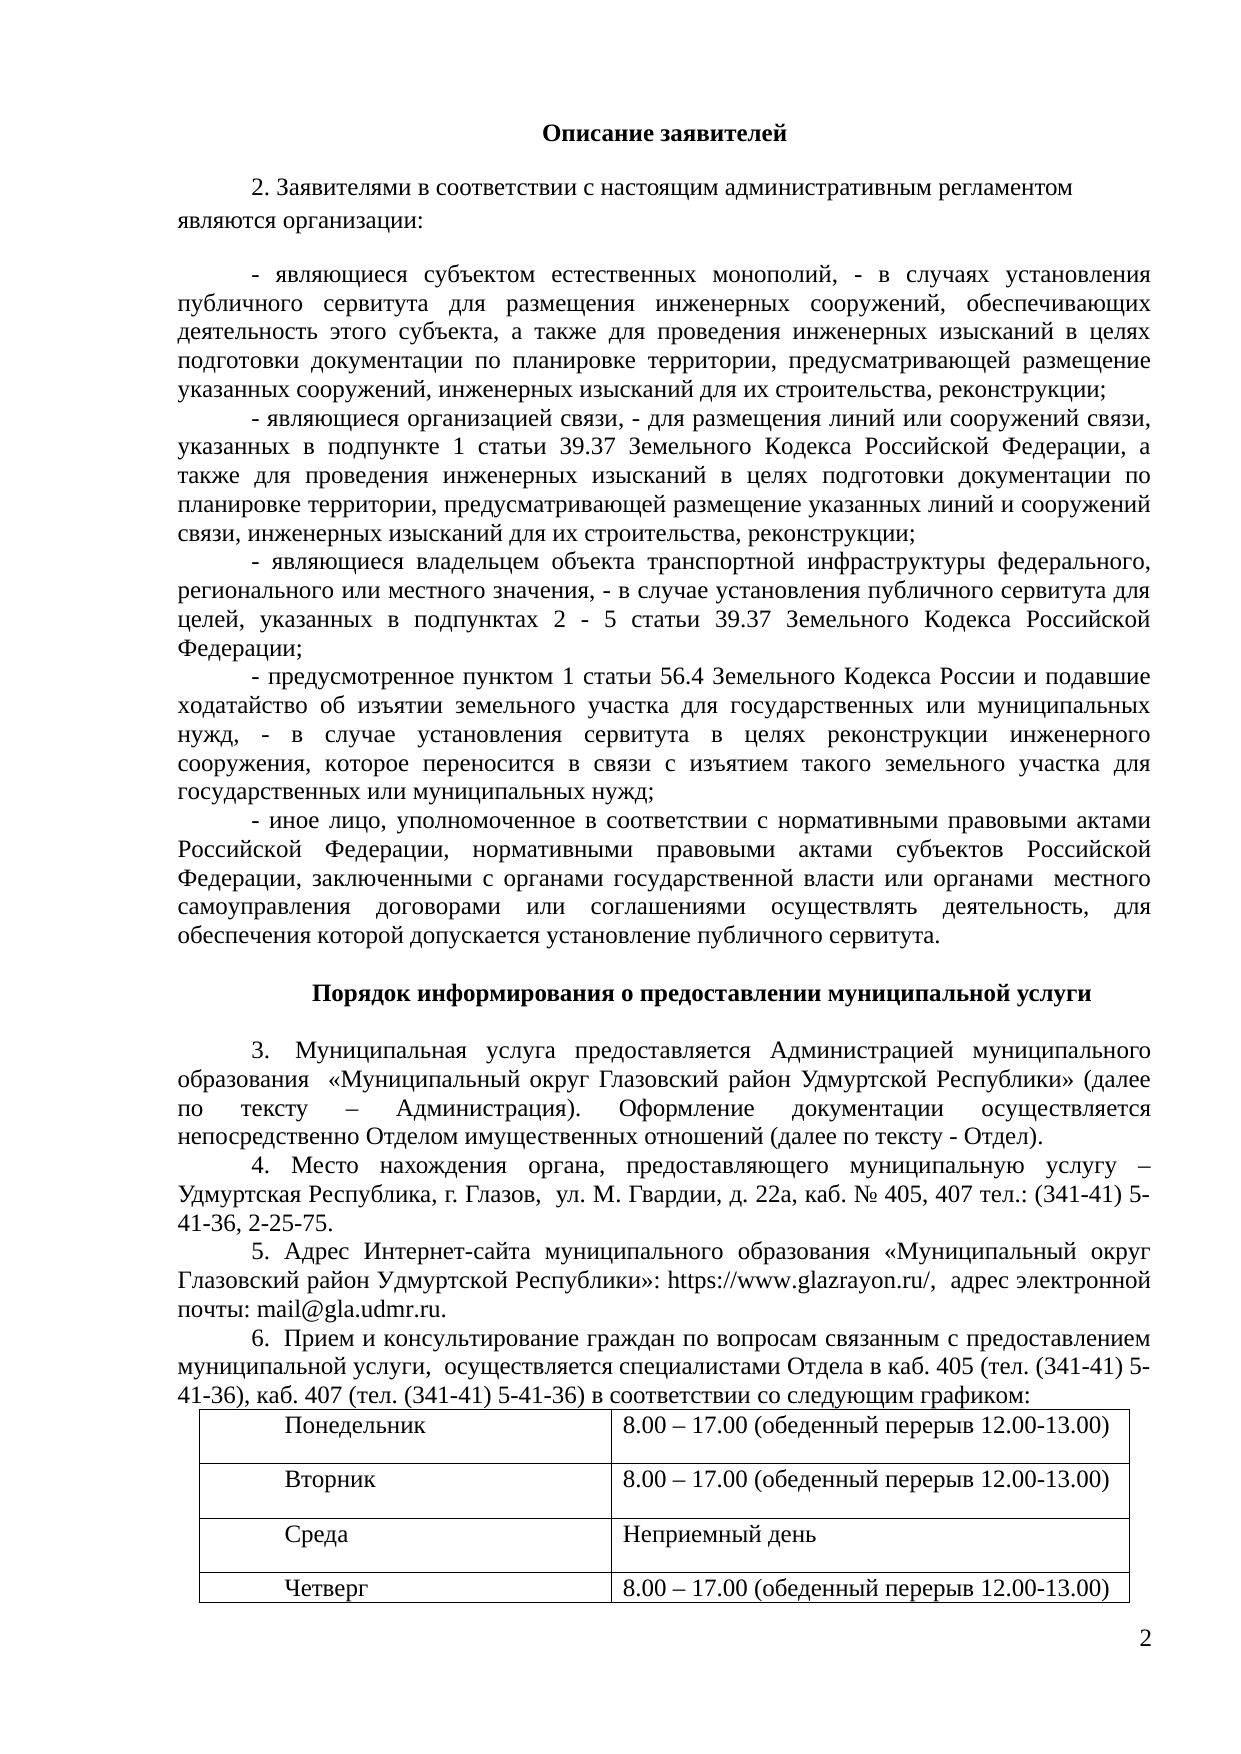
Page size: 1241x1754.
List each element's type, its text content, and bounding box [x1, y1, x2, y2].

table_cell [612, 1573, 1129, 1602]
text - являющиеся субъектом естественных монополий, - в случаях установления публичного сервитута для размещения инженерных сооружений, обеспечивающих деятельность этого субъекта, а также для проведения инженерных изысканий в целях подготовки документации по планировке территории, предусматривающей размещение указанных сооружений, инженерных изысканий для их строительства, реконструкции; [177, 259, 1152, 403]
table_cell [612, 1464, 1129, 1518]
text - являющиеся организацией связи, - для размещения линий или сооружений связи, указанных в подпункте 1 статьи 39.37 Земельного Кодекса Российской Федерации, а также для проведения инженерных изысканий в целях подготовки документации по планировке территории, предусматривающей размещение указанных линий и сооружений связи, инженерных изысканий для их строительства, реконструкции; [177, 403, 1152, 546]
text 6. Прием и консультирование граждан по вопросам связанным с предоставлением муниципальной услуги, осуществляется специалистами Отдела в каб. 405 (тел. (341-41) 5-41-36), каб. 407 (тел. (341-41) 5-41-36) в соответствии со следующим графиком: [177, 1323, 1152, 1409]
text 5. Адрес Интернет-сайта муниципального образования «Муниципальный округ Глазовский район Удмуртской Республики»: https://www.glazrayon.ru/, адрес электронной почты: mail@gla.udmr.ru. [177, 1236, 1152, 1323]
text 4. Место нахождения органа, предоставляющего муниципальную услугу – Удмуртская Республика, г. Глазов, ул. М. Гвардии, д. 22а, каб. № 405, 407 тел.: (341-41) 5-41-36, 2-25-75. [177, 1150, 1152, 1236]
text Описание заявителей [177, 118, 1152, 147]
table_cell Неприемный день [612, 1519, 1129, 1572]
text 2. Заявителями в соответствии с настоящим административным регламентом являются организации: [177, 172, 1152, 234]
text 3. Муниципальная услуга предоставляется Администрацией муниципального образования «Муниципальный округ Глазовский район Удмуртской Республики» (далее по тексту – Администрация). Оформление документации осуществляется непосредственно Отделом имущественных отношений (далее по тексту - Отдел). [177, 1035, 1152, 1150]
table_cell Среда [200, 1519, 611, 1572]
table_header Понедельник [200, 1410, 611, 1463]
table_cell Четверг [200, 1573, 611, 1602]
text - являющиеся владельцем объекта транспортной инфраструктуры федерального, регионального или местного значения, - в случае установления публичного сервитута для целей, указанных в подпунктах 2 - 5 статьи 39.37 Земельного Кодекса Российской Федерации; [177, 546, 1152, 661]
text - предусмотренное пунктом 1 статьи 56.4 Земельного Кодекса России и подавшие ходатайство об изъятии земельного участка для государственных или муниципальных нужд, - в случае установления сервитута в целях реконструкции инженерного сооружения, которое переносится в связи с изъятием такого земельного участка для государственных или муниципальных нужд; [177, 661, 1152, 805]
table_cell Вторник [200, 1464, 611, 1518]
list Порядок информирования о предоставлении муниципальной услуги [177, 978, 1152, 1006]
table_header 8.00 – 17.00 (обеденный перерыв 12.00-13.00) [612, 1410, 1129, 1463]
text - иное лицо, уполномоченное в соответствии с нормативными правовыми актами Российской Федерации, нормативными правовыми актами субъектов Российской Федерации, заключенными с органами государственной власти или органами местного самоуправления договорами или соглашениями осуществлять деятельность, для обеспечения которой допускается установление публичного сервитута. [177, 805, 1152, 949]
